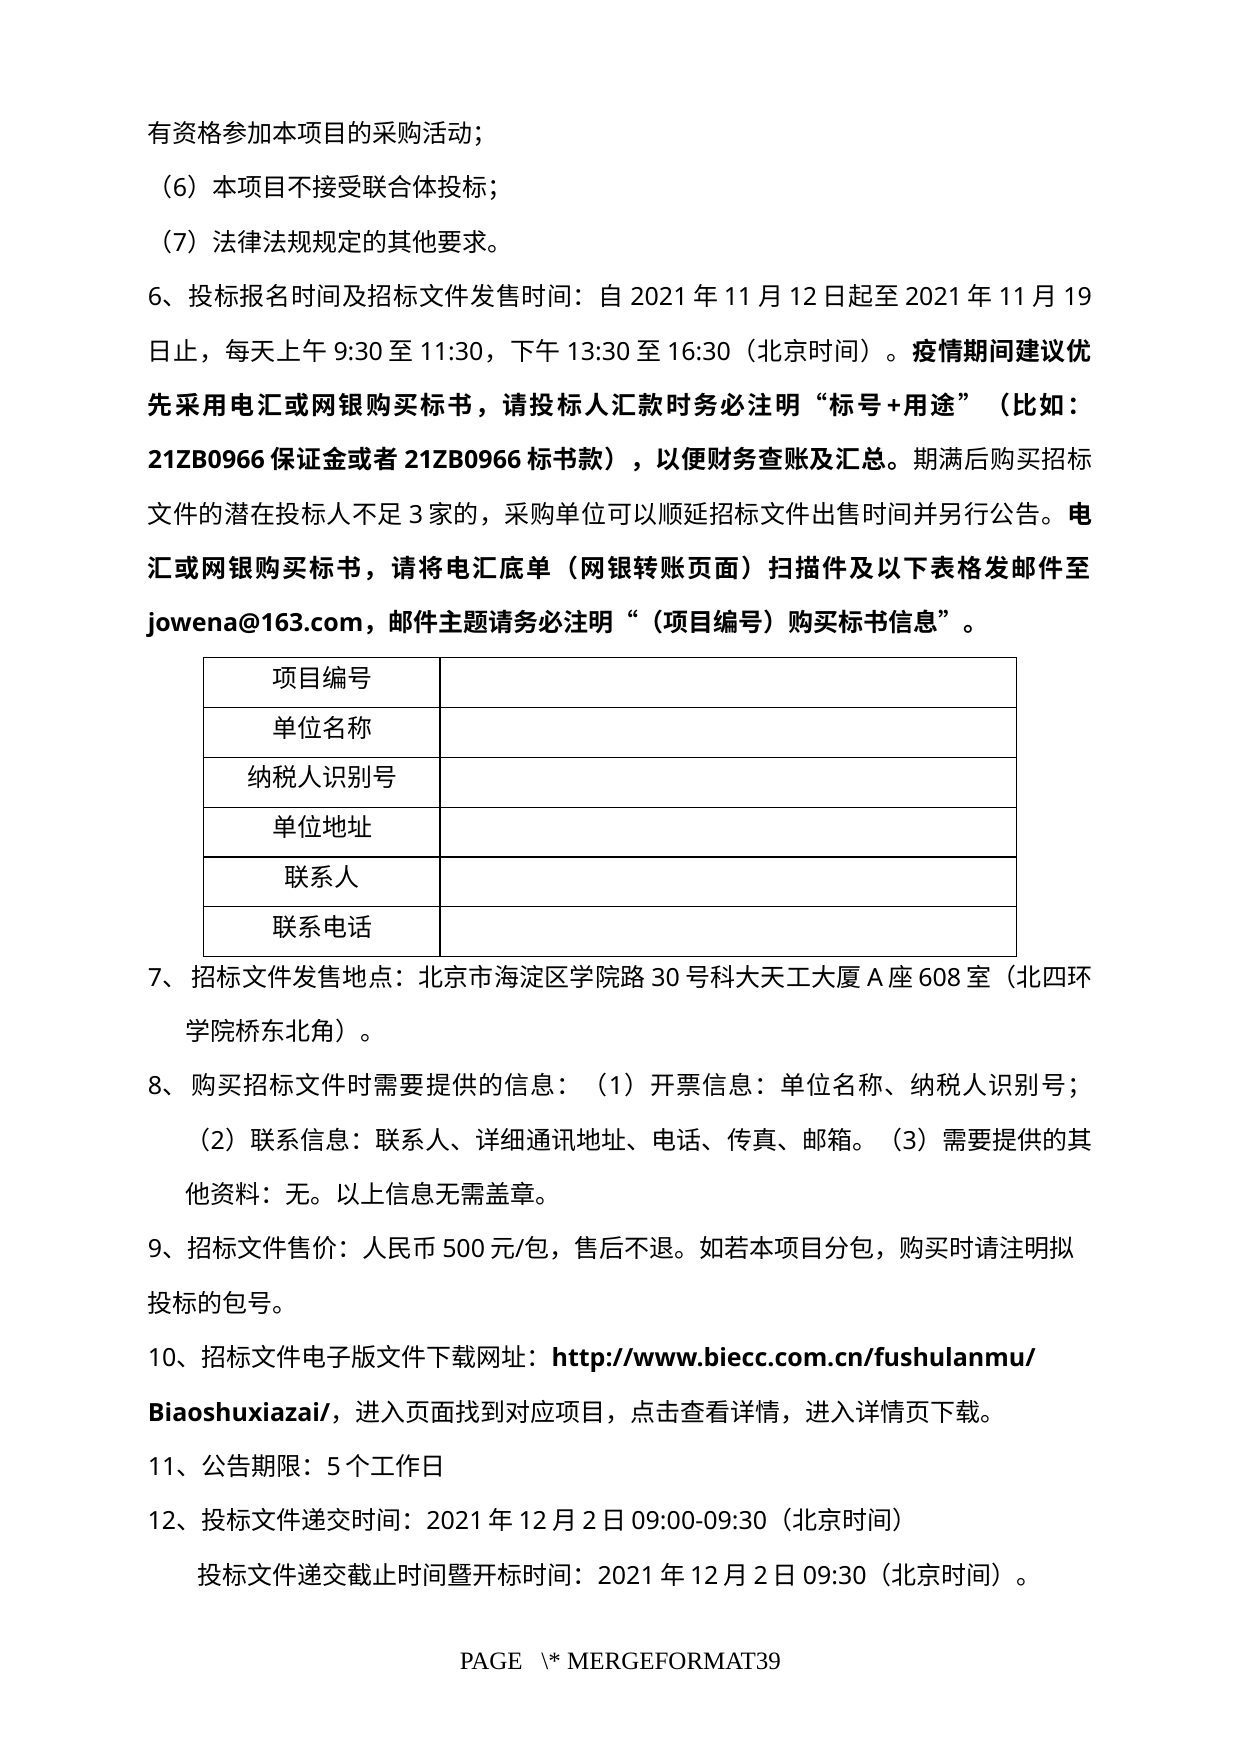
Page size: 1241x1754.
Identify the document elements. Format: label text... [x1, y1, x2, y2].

text 9、招标文件售价：人民币500元/包，售后不退。如若本项目分包，购买时请注明拟投标的包号。 [148, 1229, 1092, 1319]
table_cell 联系人 [204, 858, 439, 906]
text 投标文件递交截止时间暨开标时间：2021年12月2日09:30（北京时间）。 [147, 1555, 1092, 1591]
table_cell 纳税人识别号 [204, 758, 439, 807]
table_cell 单位地址 [204, 808, 439, 856]
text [148, 113, 1092, 150]
table_cell [441, 858, 1016, 906]
text 11、公告期限：5个工作日 [148, 1446, 1092, 1483]
text 6、投标报名时间及招标文件发售时间：自2021年11月12日起至2021年11月19日止，每天上午9:30至11:30，下午13:30至16:30（北京时间）。疫情期间建议优先采用电汇或网银购买标书，请投标人汇款时务必注明“标号+用途”（比如：21ZB0966保证金或者21ZB0966标书款），以便财务查账及汇总。期满后购买招标文件的潜在投标人不足3家的，采购单位可以顺延招标文件出售时间并另行公告。电汇或网银购买标书，请将电汇底单（网银转账页面）扫描件及以下表格发邮件至jowena@163.com，邮件主题请务必注明“（项目编号）购买标书信息”。 [148, 277, 1092, 639]
text 10、招标文件电子版文件下载网址：http://www.biecc.com.cn/fushulanmu/Biaoshuxiazai/，进入页面找到对应项目，点击查看详情，进入详情页下载。 [148, 1338, 1092, 1428]
table_cell 单位名称 [204, 708, 439, 757]
table_cell [441, 758, 1016, 807]
table_cell [441, 808, 1016, 856]
table_header 项目编号 [204, 658, 439, 707]
table_cell 联系电话 [204, 907, 439, 956]
list 招标文件发售地点：北京市海淀区学院路30号科大天工大厦A座608室（北四环学院桥东北角）。 [148, 957, 1092, 1048]
text 12、投标文件递交时间：2021年12月2日09:00-09:30（北京时间） [147, 1501, 1092, 1537]
table_cell [441, 907, 1016, 956]
text （7）法律法规规定的其他要求。 [148, 222, 1092, 258]
table_header [441, 658, 1016, 707]
text （6）本项目不接受联合体投标； [148, 168, 1092, 204]
list 购买招标文件时需要提供的信息：（1）开票信息：单位名称、纳税人识别号；（2）联系信息：联系人、详细通讯地址、电话、传真、邮箱。（3）需要提供的其他资料：无。以上信息无需盖章。 [148, 1066, 1092, 1211]
table_cell [441, 708, 1016, 757]
